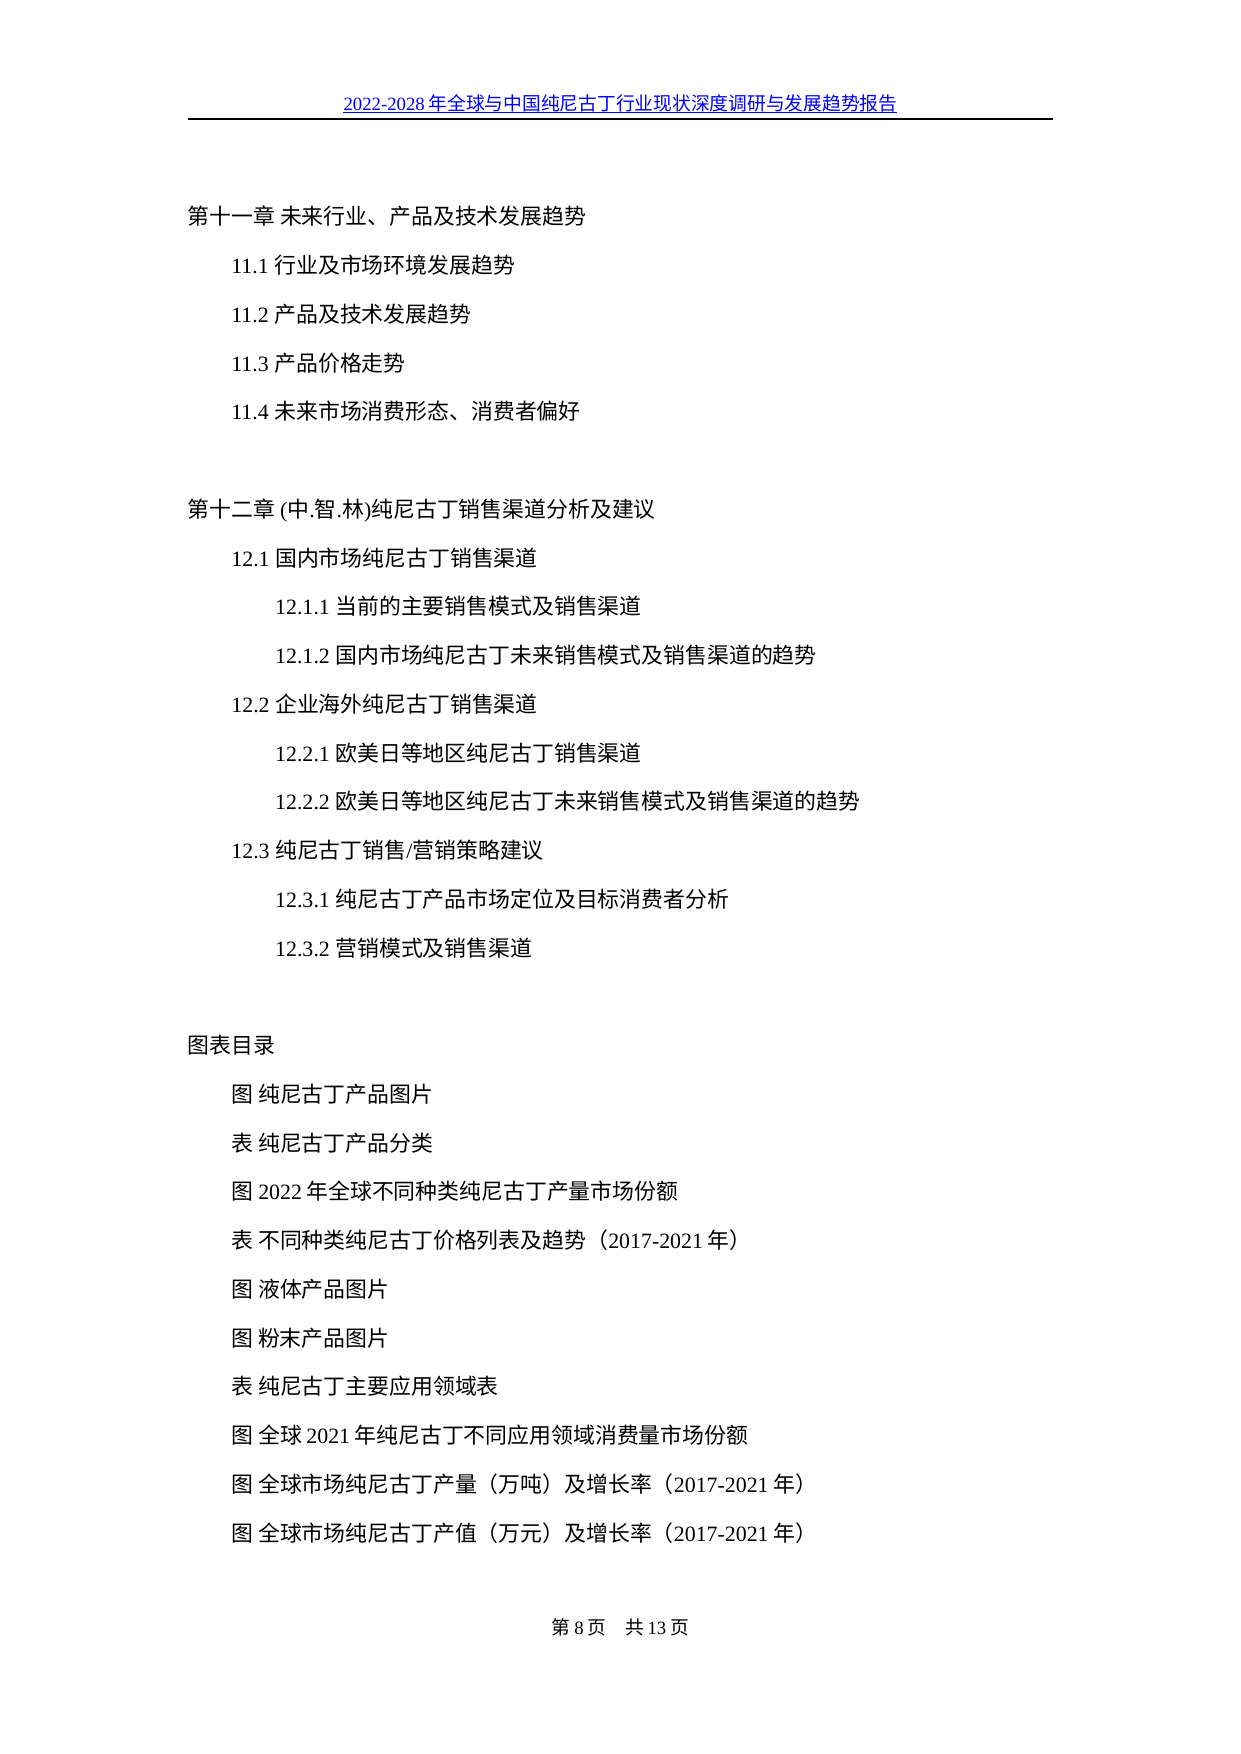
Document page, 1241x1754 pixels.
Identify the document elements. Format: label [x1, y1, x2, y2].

text [187, 150, 1053, 1548]
